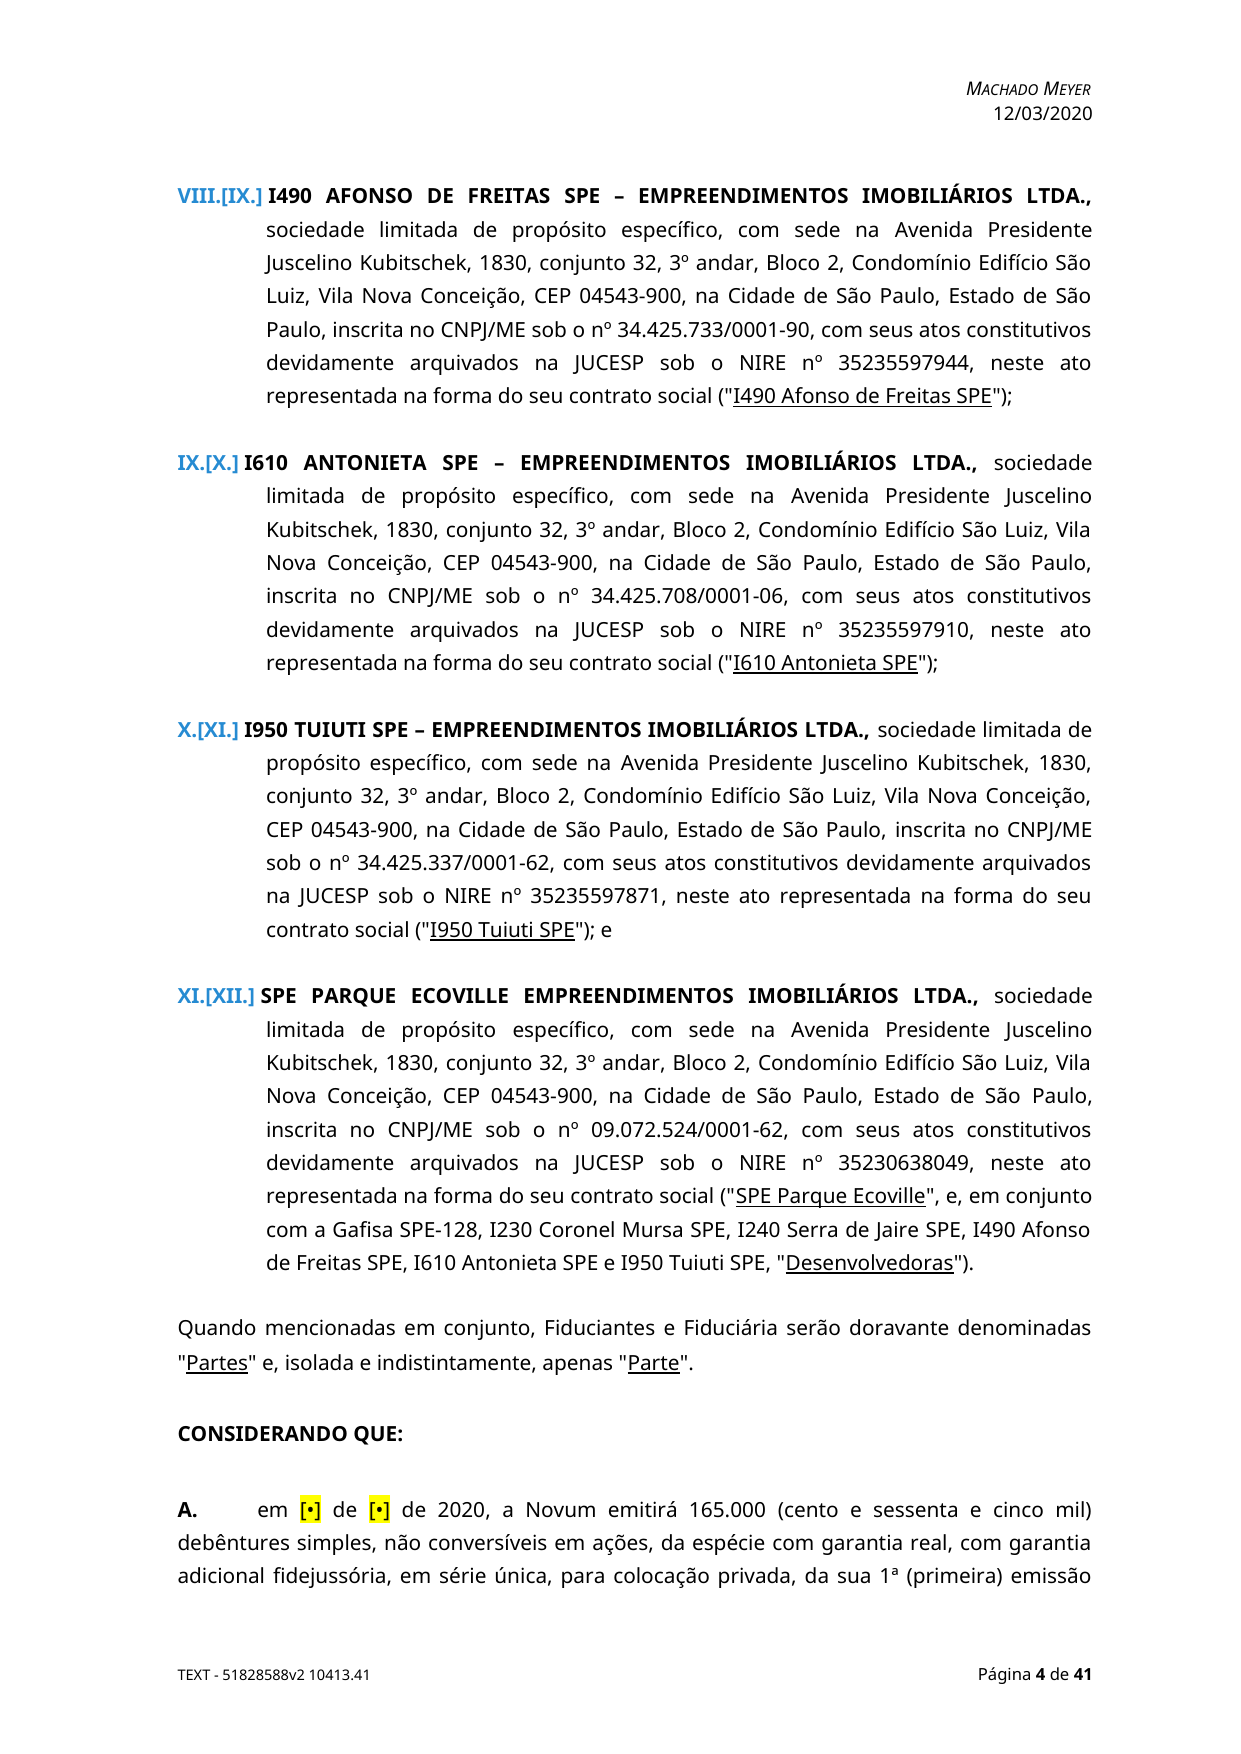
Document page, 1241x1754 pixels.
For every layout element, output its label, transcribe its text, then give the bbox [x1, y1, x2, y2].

list I610 ANTONIETA SPE – EMPREENDIMENTOS IMOBILIÁRIOS LTDA., sociedade limitada de propósito específico, com sede na Avenida Presidente Juscelino Kubitschek, 1830, conjunto 32, 3º andar, Bloco 2, Condomínio Edifício São Luiz, Vila Nova Conceição, CEP 04543-900, na Cidade de São Paulo, Estado de São Paulo, inscrita no CNPJ/ME sob o nº 34.425.708/0001-06, com seus atos constitutivos devidamente arquivados na JUCESP sob o NIRE nº 35235597910, neste ato representada na forma do seu contrato social ("I610 Antonieta SPE"); [177, 444, 1092, 677]
list I490 AFONSO DE FREITAS SPE – EMPREENDIMENTOS IMOBILIÁRIOS LTDA., sociedade limitada de propósito específico, com sede na Avenida Presidente Juscelino Kubitschek, 1830, conjunto 32, 3º andar, Bloco 2, Condomínio Edifício São Luiz, Vila Nova Conceição, CEP 04543-900, na Cidade de São Paulo, Estado de São Paulo, inscrita no CNPJ/ME sob o nº 34.425.733/0001-90, com seus atos constitutivos devidamente arquivados na JUCESP sob o NIRE nº 35235597944, neste ato representada na forma do seu contrato social ("I490 Afonso de Freitas SPE"); [177, 177, 1092, 411]
list I950 TUIUTI SPE – EMPREENDIMENTOS IMOBILIÁRIOS LTDA., sociedade limitada de propósito específico, com sede na Avenida Presidente Juscelino Kubitschek, 1830, conjunto 32, 3º andar, Bloco 2, Condomínio Edifício São Luiz, Vila Nova Conceição, CEP 04543-900, na Cidade de São Paulo, Estado de São Paulo, inscrita no CNPJ/ME sob o nº 34.425.337/0001-62, com seus atos constitutivos devidamente arquivados na JUCESP sob o NIRE nº 35235597871, neste ato representada na forma do seu contrato social ("I950 Tuiuti SPE"); e [177, 711, 1092, 944]
list SPE PARQUE ECOVILLE EMPREENDIMENTOS IMOBILIÁRIOS LTDA., sociedade limitada de propósito específico, com sede na Avenida Presidente Juscelino Kubitschek, 1830, conjunto 32, 3º andar, Bloco 2, Condomínio Edifício São Luiz, Vila Nova Conceição, CEP 04543-900, na Cidade de São Paulo, Estado de São Paulo, inscrita no CNPJ/ME sob o nº 09.072.524/0001-62, com seus atos constitutivos devidamente arquivados na JUCESP sob o NIRE nº 35230638049, neste ato representada na forma do seu contrato social ("SPE Parque Ecoville", e, em conjunto com a Gafisa SPE-128, I230 Coronel Mursa SPE, I240 Serra de Jaire SPE, I490 Afonso de Freitas SPE, I610 Antonieta SPE e I950 Tuiuti SPE, "Desenvolvedoras"). [177, 977, 1092, 1277]
text Quando mencionadas em conjunto, Fiduciantes e Fiduciária serão doravante denominadas "Partes" e, isolada e indistintamente, apenas "Parte". [177, 1313, 1092, 1377]
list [177, 1490, 1092, 1590]
text CONSIDERANDO QUE: [177, 1419, 1092, 1448]
